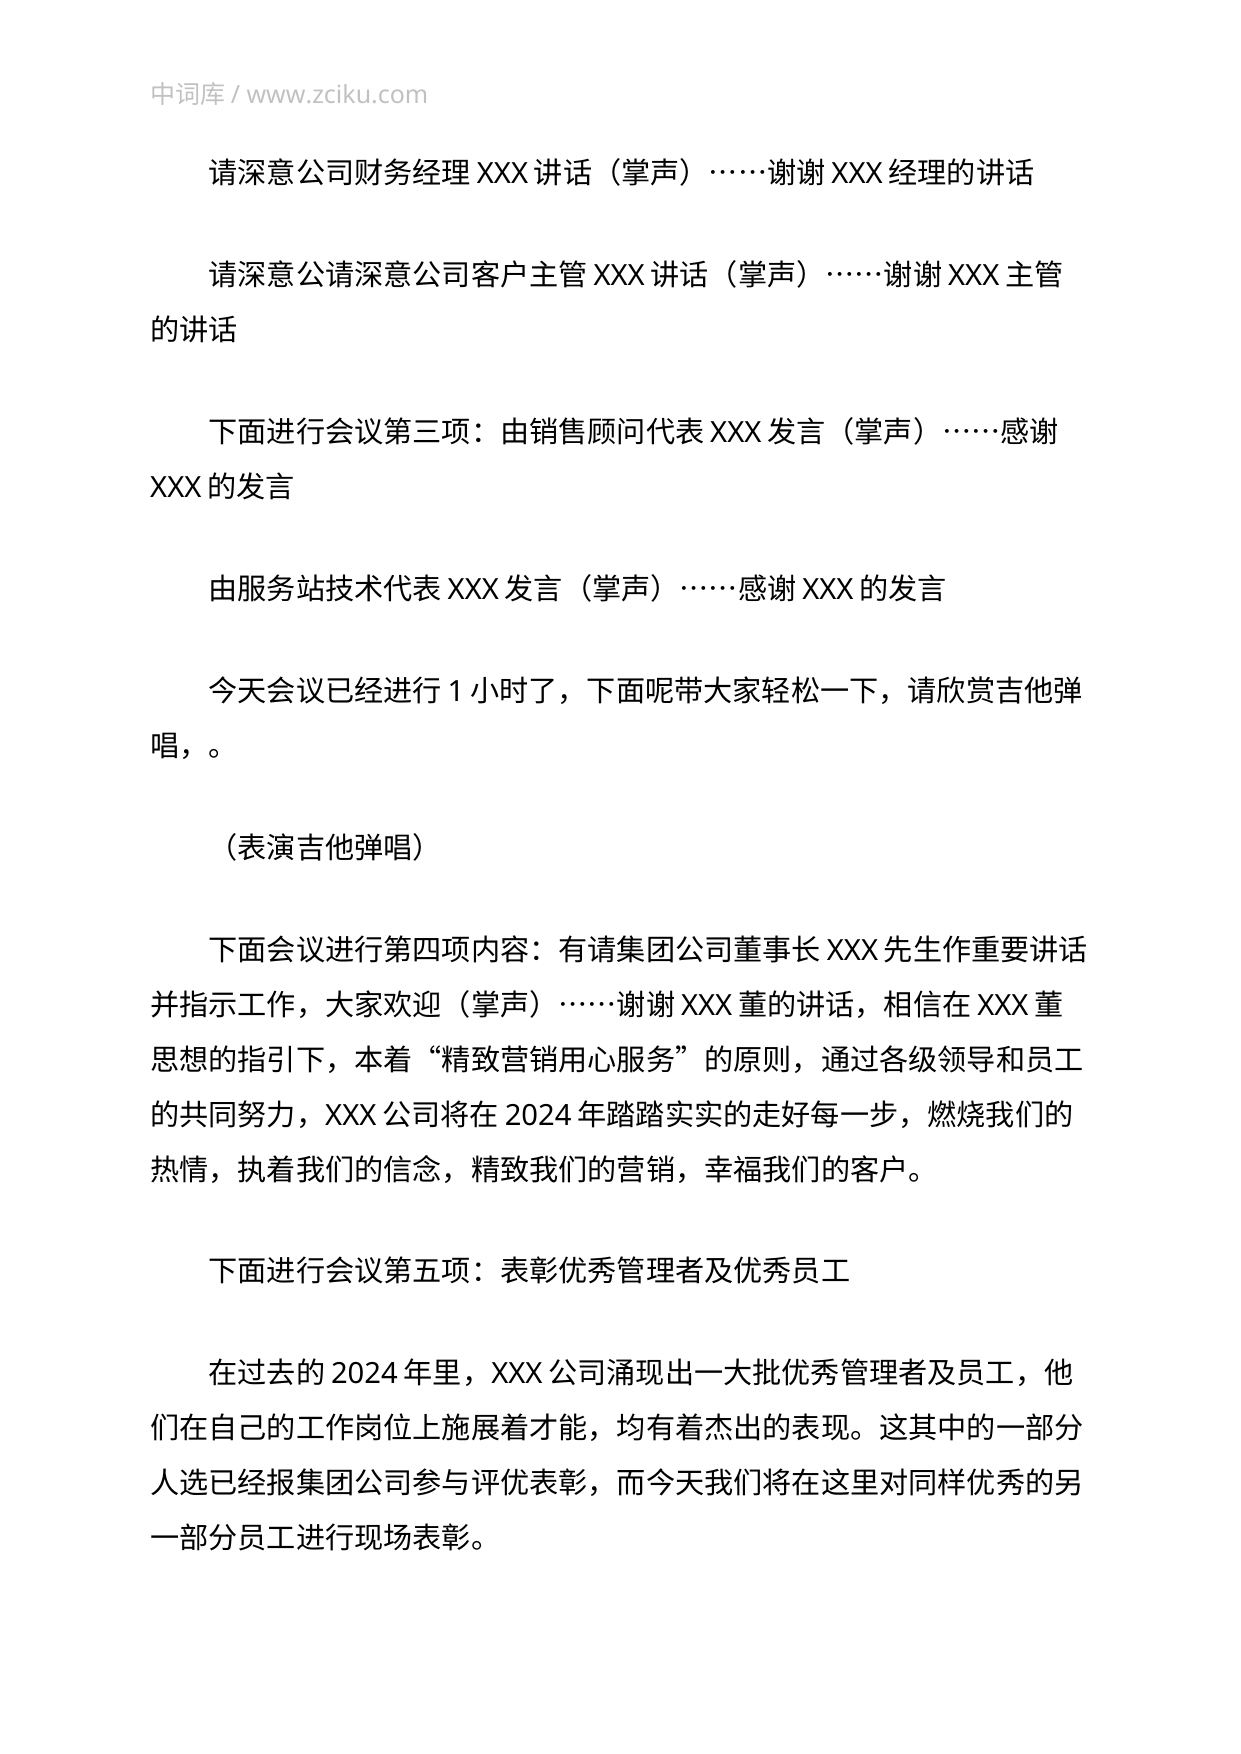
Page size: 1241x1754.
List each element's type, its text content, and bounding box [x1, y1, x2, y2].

text 下面进行会议第三项：由销售顾问代表XXX发言（掌声）……感谢XXX的发言 [150, 409, 1090, 506]
text （表演吉他弹唱） [150, 824, 1090, 867]
text 下面会议进行第四项内容：有请集团公司董事长XXX先生作重要讲话并指示工作，大家欢迎（掌声）……谢谢XXX董的讲话，相信在XXX董思想的指引下，本着“精致营销用心服务”的原则，通过各级领导和员工的共同努力，XXX公司将在2024年踏踏实实的走好每一步，燃烧我们的热情，执着我们的信念，精致我们的营销，幸福我们的客户。 [150, 926, 1090, 1188]
text 由服务站技术代表XXX发言（掌声）……感谢XXX的发言 [150, 566, 1090, 608]
text 在过去的2024年里，XXX公司涌现出一大批优秀管理者及员工，他们在自己的工作岗位上施展着才能，均有着杰出的表现。这其中的一部分人选已经报集团公司参与评优表彰，而今天我们将在这里对同样优秀的另一部分员工进行现场表彰。 [150, 1350, 1090, 1557]
text 请深意公请深意公司客户主管XXX讲话（掌声）……谢谢XXX主管的讲话 [150, 252, 1090, 349]
text 请深意公司财务经理XXX讲话（掌声）……谢谢XXX经理的讲话 [150, 150, 1090, 192]
text 下面进行会议第五项：表彰优秀管理者及优秀员工 [150, 1248, 1090, 1290]
text 今天会议已经进行1小时了，下面呢带大家轻松一下，请欣赏吉他弹唱，。 [150, 668, 1090, 765]
